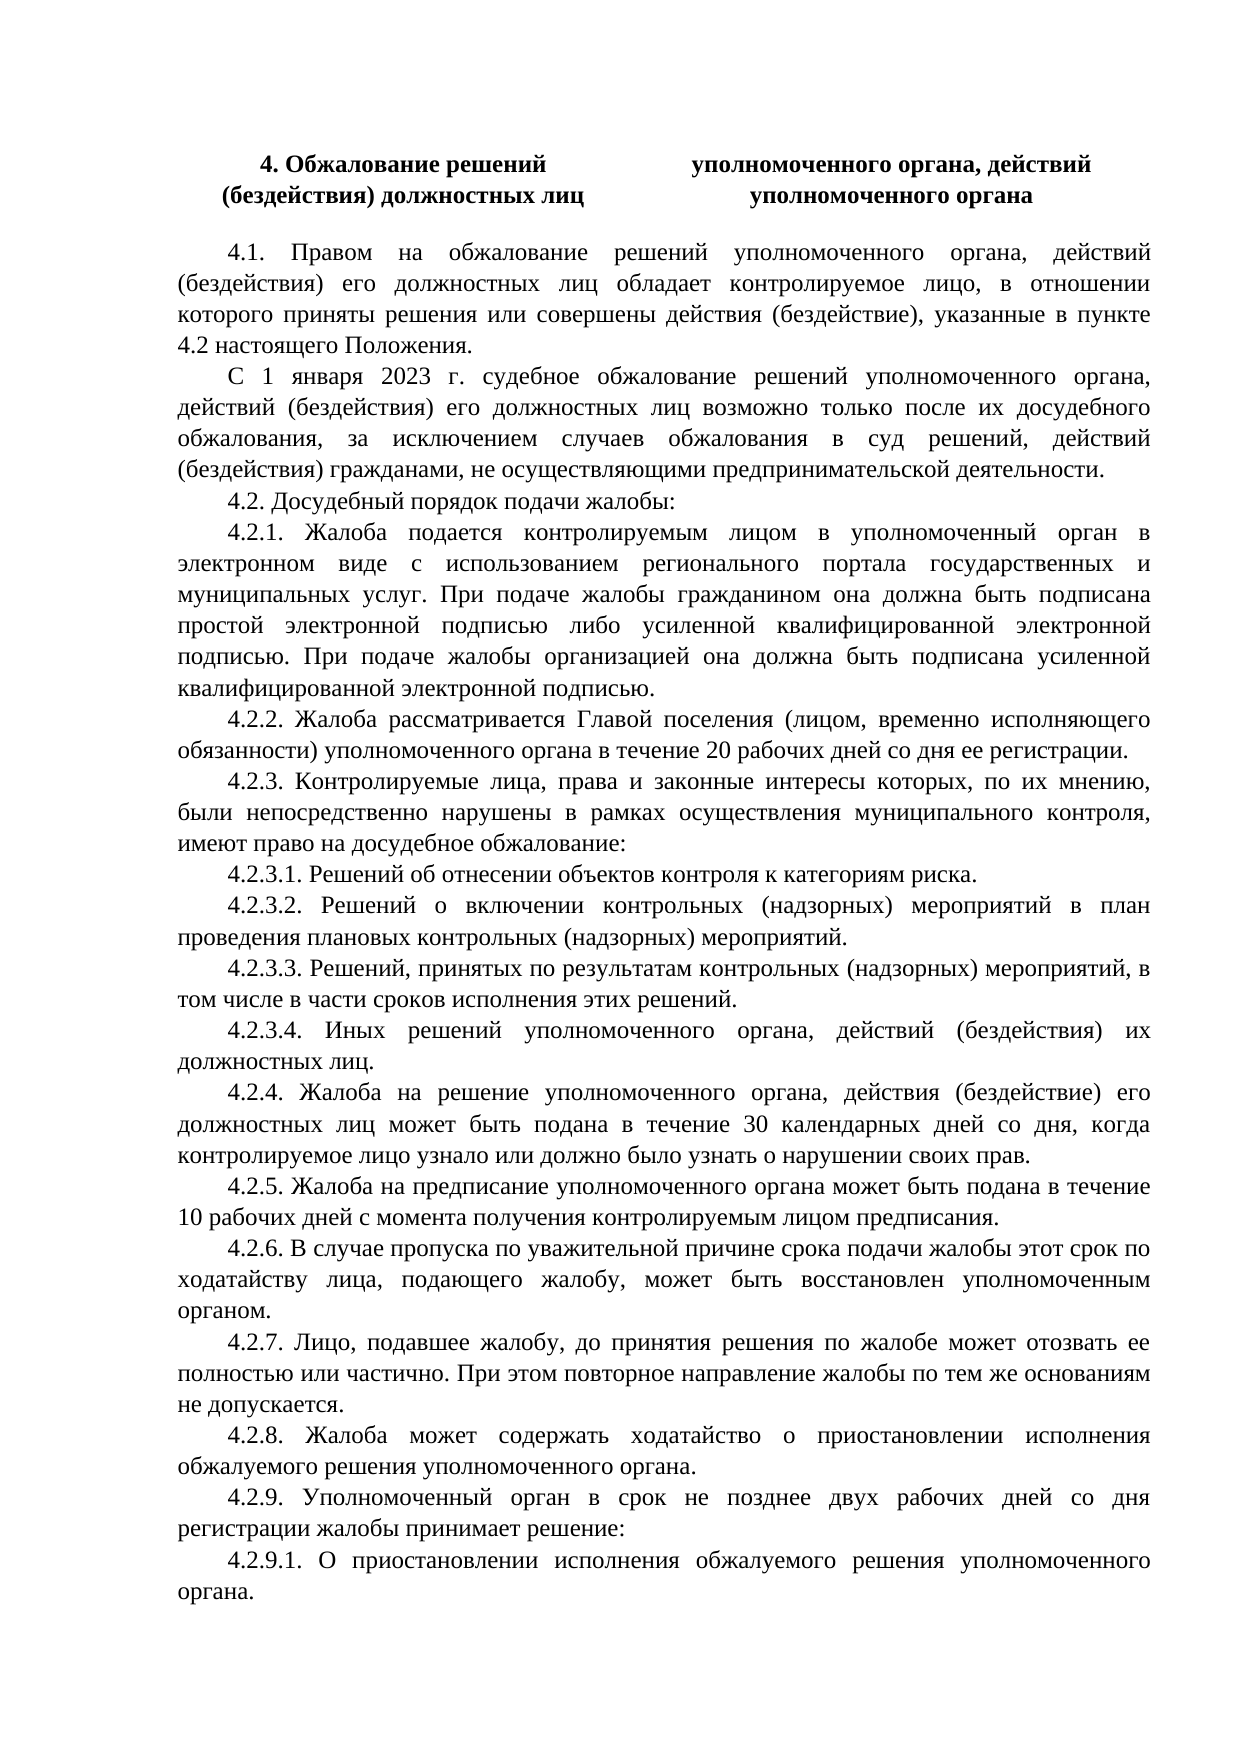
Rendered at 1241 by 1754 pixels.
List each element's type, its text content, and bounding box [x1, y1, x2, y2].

text 4.2.5. Жалоба на предписание уполномоченного органа может быть подана в течение 10 рабочих дней с момента получения контролируемым лицом предписания. [177, 1168, 1152, 1231]
text 4.2.3.4. Иных решений уполномоченного органа, действий (бездействия) их должностных лиц. [177, 1013, 1152, 1075]
text 4.2.9. Уполномоченный орган в срок не позднее двух рабочих дней со дня регистрации жалобы принимает решение: [177, 1480, 1152, 1542]
text 4.1. Правом на обжалование решений уполномоченного органа, действий (бездействия) его должностных лиц обладает контролируемое лицо, в отношении которого приняты решения или совершены действия (бездействие), указанные в пункте 4.2 настоящего Положения. [177, 234, 1152, 359]
text 4.2.2. Жалоба рассматривается Главой поселения (лицом, временно исполняющего обязанности) уполномоченного органа в течение 20 рабочих дней со дня ее регистрации. [177, 701, 1152, 764]
text 4.2. Досудебный порядок подачи жалобы: [177, 483, 1152, 514]
text 4.2.4. Жалоба на решение уполномоченного органа, действия (бездействие) его должностных лиц может быть подана в течение 30 календарных дней со дня, когда контролируемое лицо узнало или должно было узнать о нарушении своих прав. [177, 1075, 1152, 1168]
text 4. Обжалование решений уполномоченного органа, действий (бездействия) должностных лиц уполномоченного органа [177, 147, 1152, 209]
text 4.2.6. В случае пропуска по уважительной причине срока подачи жалобы этот срок по ходатайству лица, подающего жалобу, может быть восстановлен уполномоченным органом. [177, 1231, 1152, 1324]
text 4.2.7. Лицо, подавшее жалобу, до принятия решения по жалобе может отозвать ее полностью или частично. При этом повторное направление жалобы по тем же основаниям не допускается. [177, 1324, 1152, 1418]
text 4.2.9.1. О приостановлении исполнения обжалуемого решения уполномоченного органа. [177, 1542, 1152, 1604]
text 4.2.3. Контролируемые лица, права и законные интересы которых, по их мнению, были непосредственно нарушены в рамках осуществления муниципального контроля, имеют право на досудебное обжалование: [177, 764, 1152, 857]
text 4.2.3.2. Решений о включении контрольных (надзорных) мероприятий в план проведения плановых контрольных (надзорных) мероприятий. [177, 888, 1152, 951]
text 4.2.8. Жалоба может содержать ходатайство о приостановлении исполнения обжалуемого решения уполномоченного органа. [177, 1418, 1152, 1480]
text 4.2.3.1. Решений об отнесении объектов контроля к категориям риска. [177, 857, 1152, 888]
text С 1 января 2023 г. судебное обжалование решений уполномоченного органа, действий (бездействия) его должностных лиц возможно только после их досудебного обжалования, за исключением случаев обжалования в суд решений, действий (бездействия) гражданами, не осуществляющими предпринимательской деятельности. [177, 359, 1152, 483]
text 4.2.1. Жалоба подается контролируемым лицом в уполномоченный орган в электронном виде с использованием регионального портала государственных и муниципальных услуг. При подаче жалобы гражданином она должна быть подписана простой электронной подписью либо усиленной квалифицированной электронной подписью. При подаче жалобы организацией она должна быть подписана усиленной квалифицированной электронной подписью. [177, 514, 1152, 701]
text 4.2.3.3. Решений, принятых по результатам контрольных (надзорных) мероприятий, в том числе в части сроков исполнения этих решений. [177, 951, 1152, 1013]
